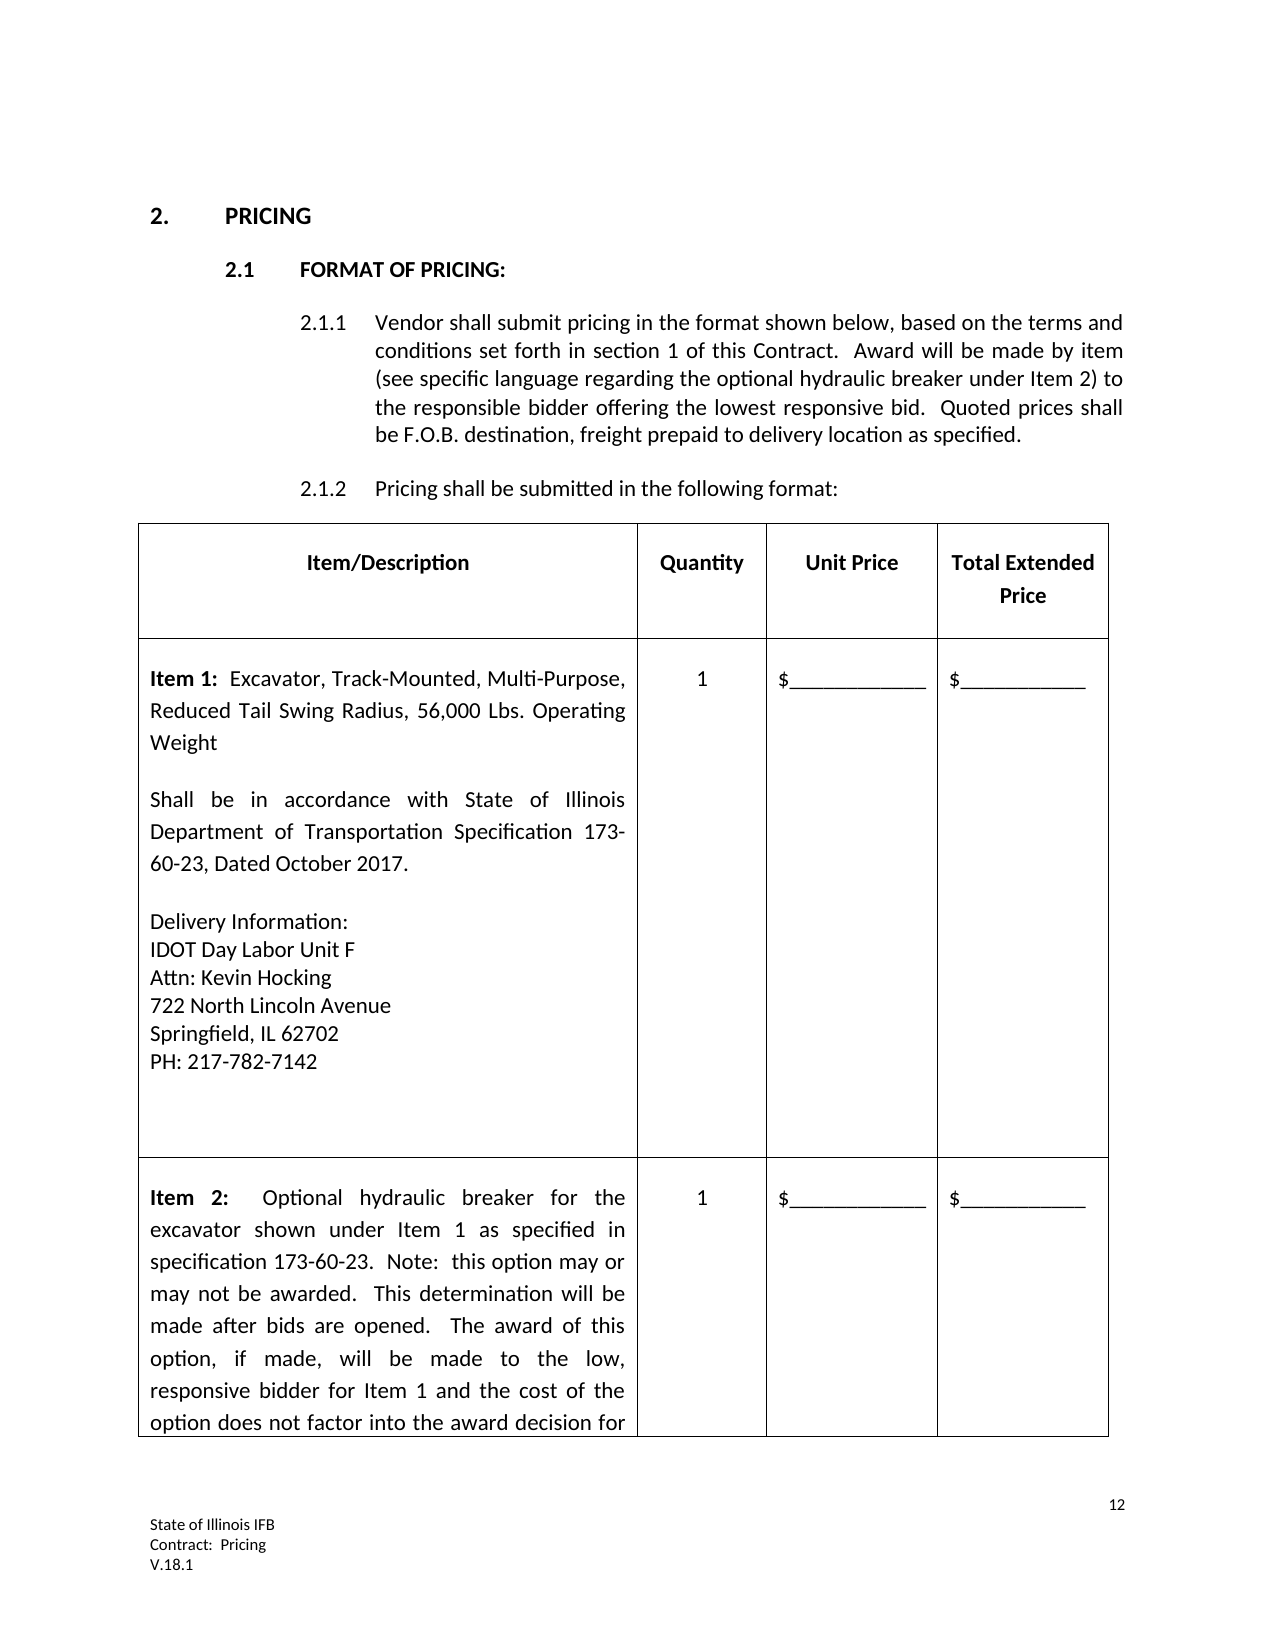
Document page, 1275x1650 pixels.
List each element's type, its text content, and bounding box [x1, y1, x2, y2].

list FORMAT OF PRICING: [225, 256, 1125, 283]
table_cell Item 1: Excavator, Track-Mounted, Multi-Purpose, Reduced Tail Swing Radius, 56,000 Lbs. Operating Weight Shall be in accordance with State of Illinois Department of Transportation Specification 173-60-23, Dated October 2017. Delivery Information: IDOT Day Labor Unit F Attn: Kevin Hocking 722 North Lincoln Avenue Springfield, IL 62702 PH: 217-782-7142 [139, 639, 637, 1157]
table_cell $____________ [767, 639, 937, 1157]
table_cell 1 [638, 639, 766, 1157]
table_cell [139, 1158, 637, 1436]
table_header Quantity [638, 524, 766, 638]
list PRICING [150, 200, 1125, 231]
table_cell 1 [638, 1158, 766, 1436]
table_cell $___________ [938, 1158, 1108, 1436]
list Vendor shall submit pricing in the format shown below, based on the terms and conditions set forth in section 1 of this Contract. Award will be made by item (see specific language regarding the optional hydraulic breaker under Item 2) to the responsible bidder offering the lowest responsive bid. Quoted prices shall be F.O.B. destination, freight prepaid to delivery location as specified. [300, 308, 1125, 449]
table_header Unit Price [767, 524, 937, 638]
list Pricing shall be submitted in the following format: [300, 474, 1125, 502]
table_cell $____________ [767, 1158, 937, 1436]
table_header Item/Description [139, 524, 637, 638]
table_header Total Extended Price [938, 524, 1108, 638]
table_cell $___________ [938, 639, 1108, 1157]
